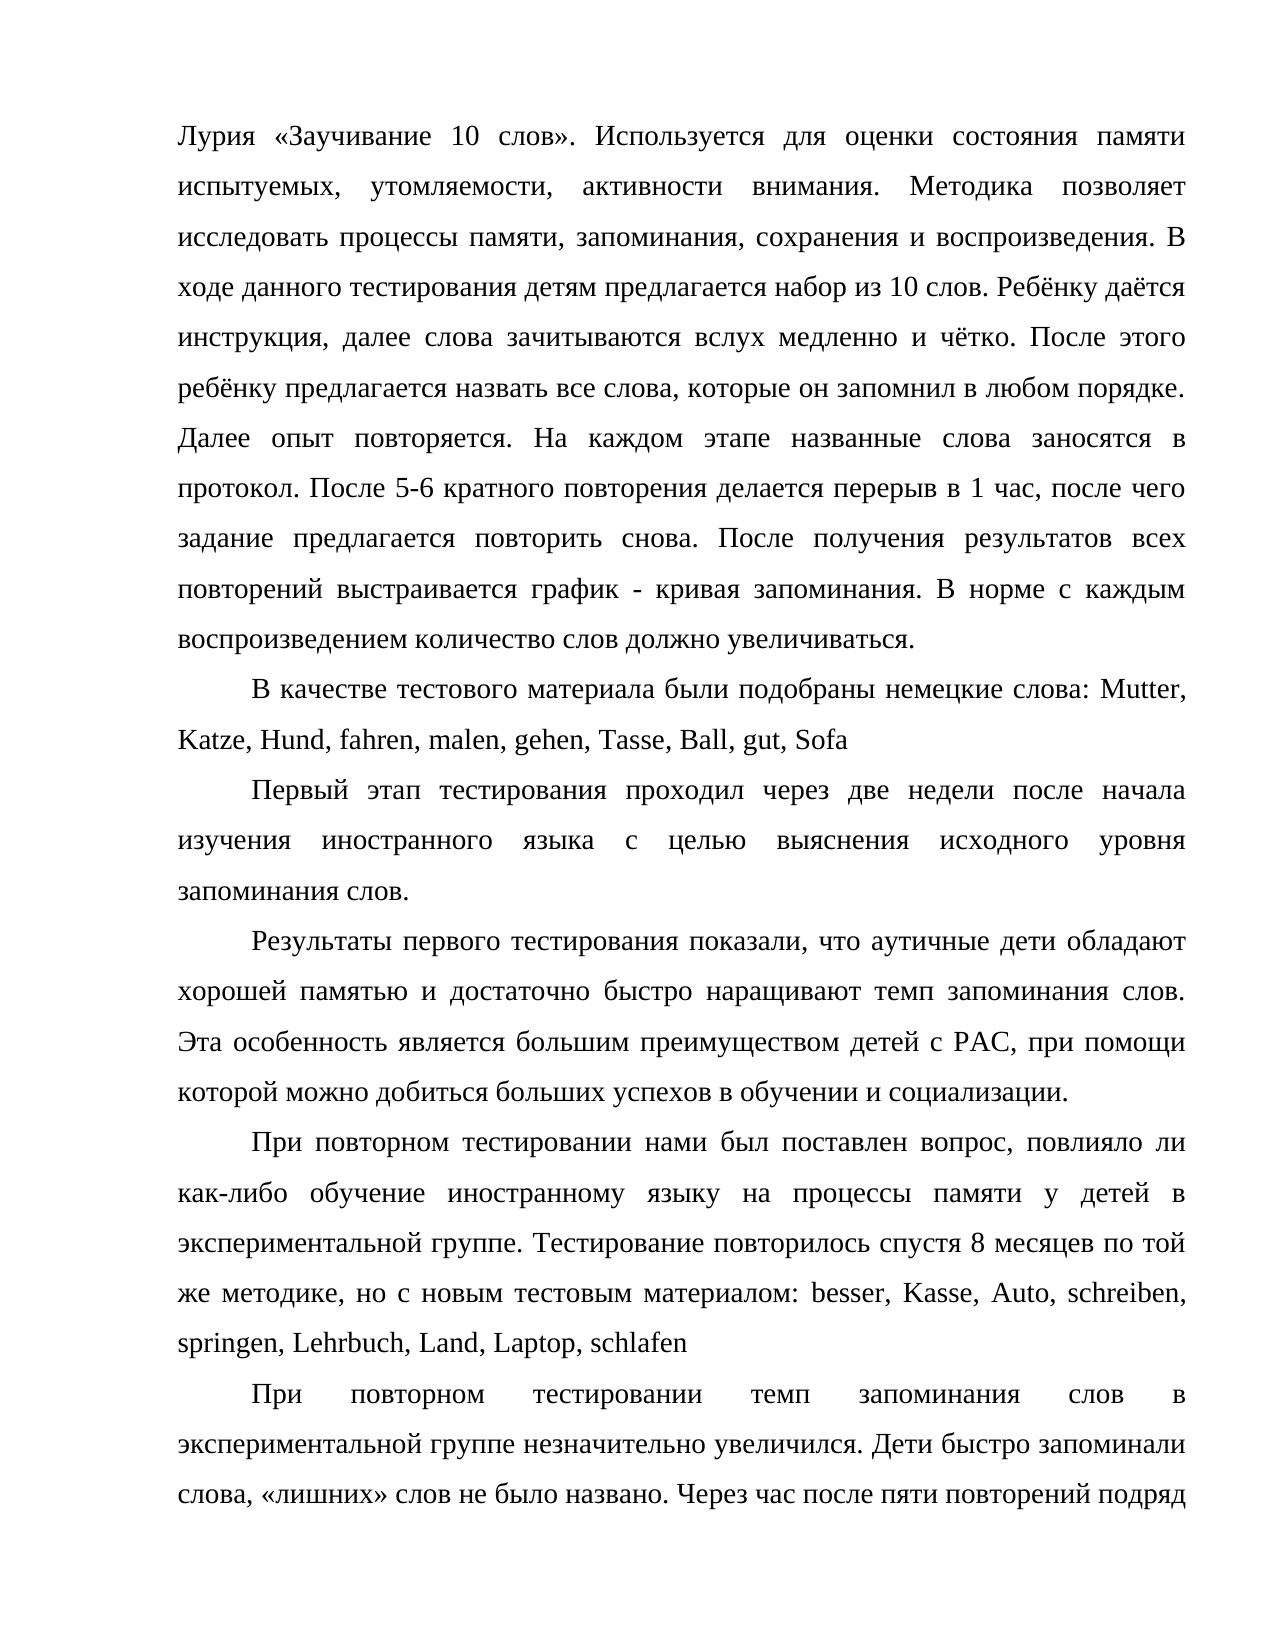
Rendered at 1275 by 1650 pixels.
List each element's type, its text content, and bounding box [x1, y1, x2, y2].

text Первый этап тестирования проходил через две недели после начала изучения иностранного языка с целью выяснения исходного уровня запоминания слов. [177, 772, 1187, 906]
text При повторном тестировании нами был поставлен вопрос, повлияло ли как-либо обучение иностранному языку на процессы памяти у детей в экспериментальной группе. Тестирование повторилось спустя 8 месяцев по той же методике, но с новым тестовым материалом: besser, Kasse, Auto, schreiben, springen, Lehrbuch, Land, Laptop, schlafen [177, 1124, 1187, 1359]
text В качестве тестового материала были подобраны немецкие слова: Mutter, Katze, Hund, fahren, malen, gehen, Tasse, Ball, gut, Sofa [177, 672, 1187, 755]
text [177, 118, 1187, 655]
text Результаты первого тестирования показали, что аутичные дети обладают хорошей памятью и достаточно быстро наращивают темп запоминания слов. Эта особенность является большим преимуществом детей с РАС, при помощи которой можно добиться больших успехов в обучении и социализации. [177, 923, 1187, 1108]
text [177, 1376, 1187, 1510]
